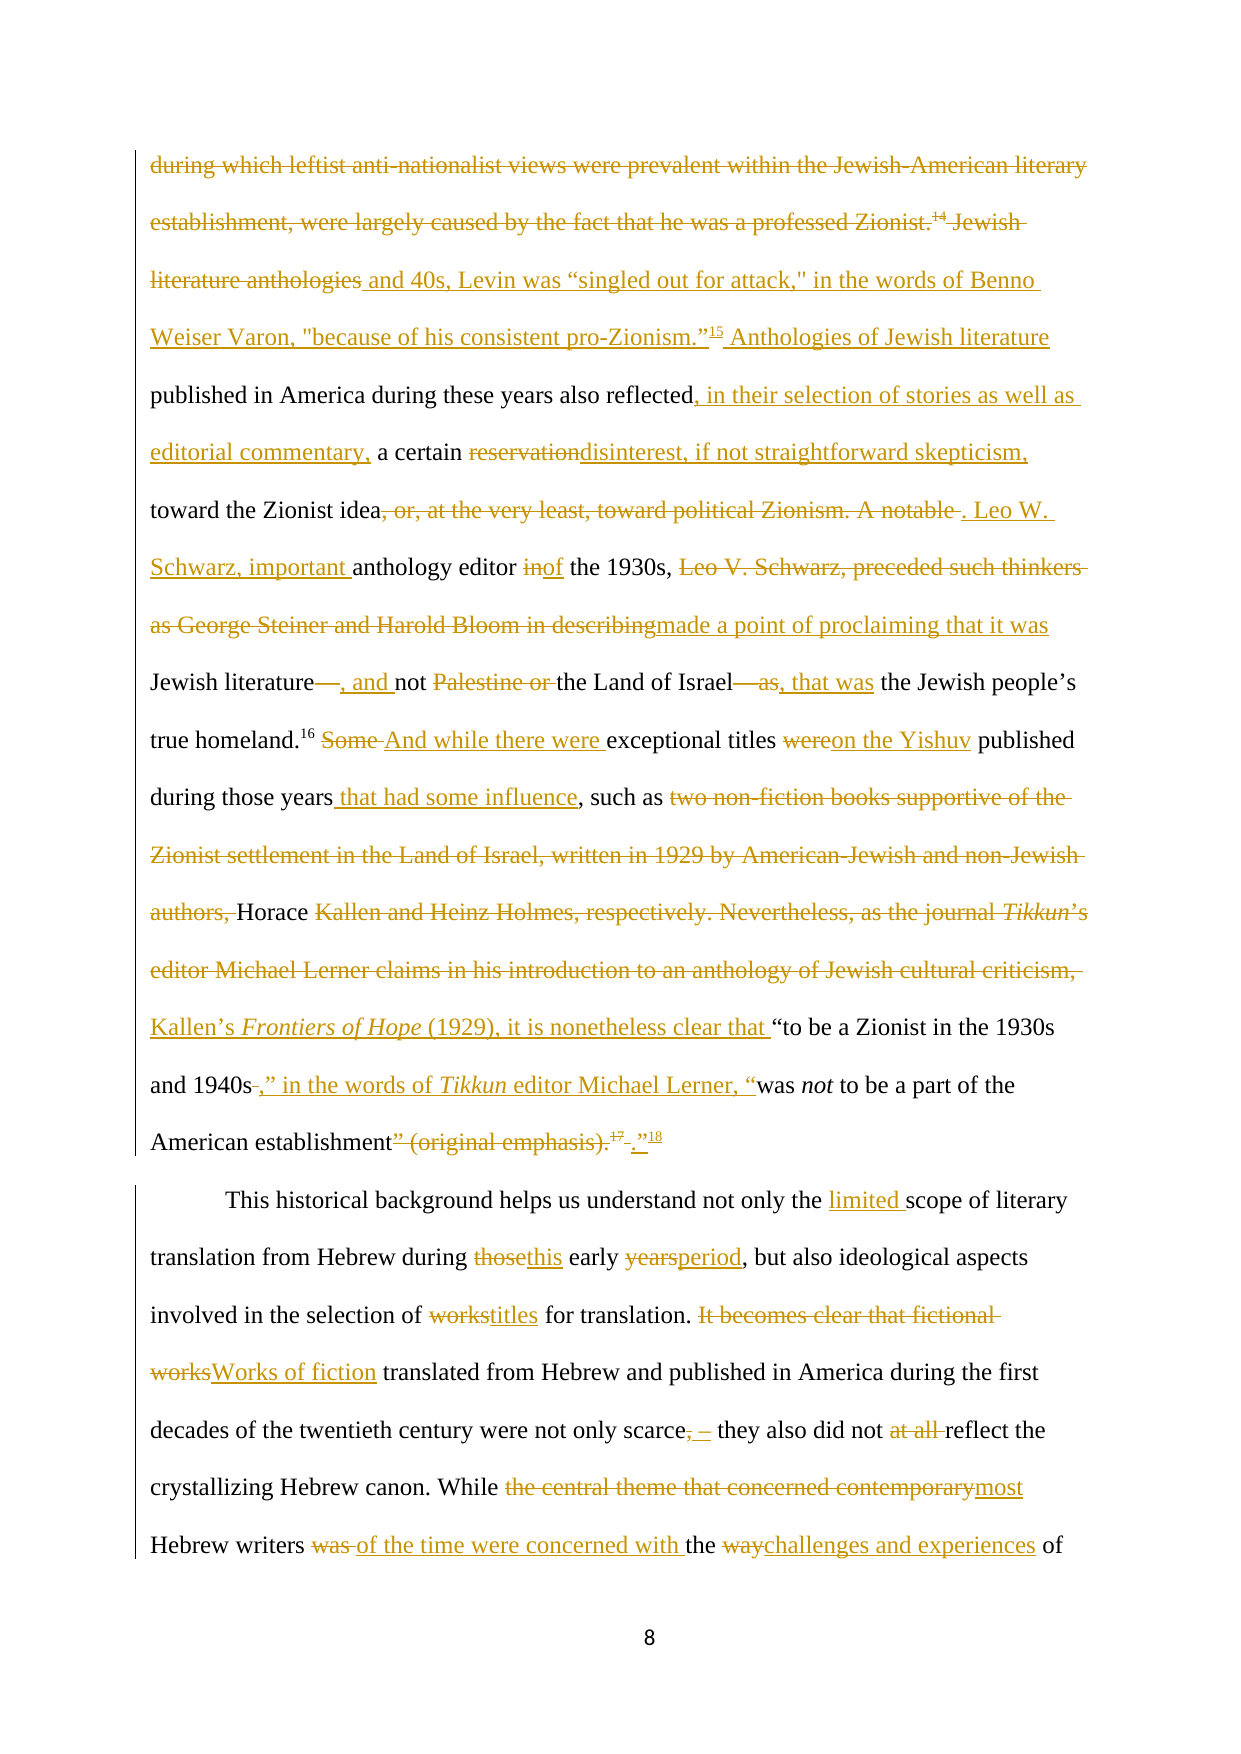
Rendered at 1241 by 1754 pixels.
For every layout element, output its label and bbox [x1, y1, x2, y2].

text [150, 1185, 1090, 1559]
list [150, 150, 1090, 1156]
